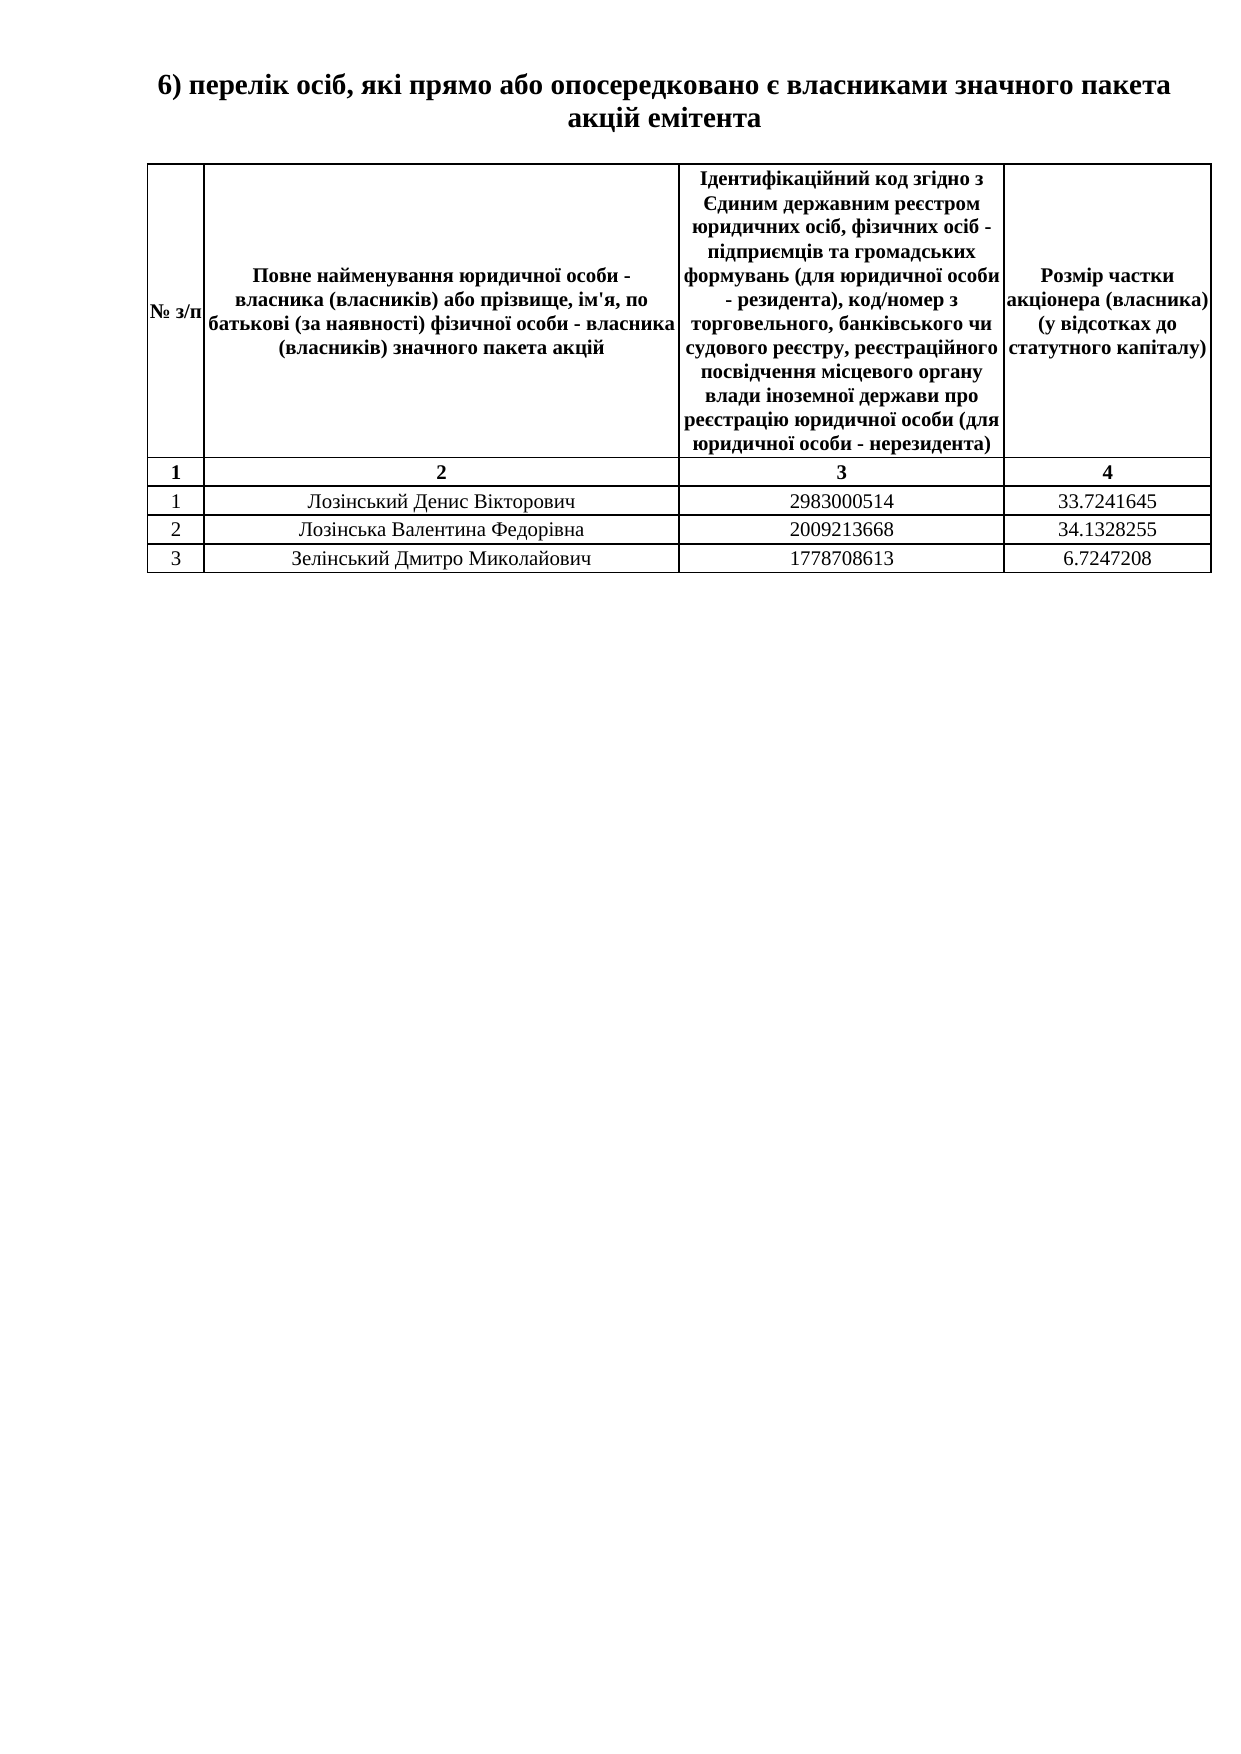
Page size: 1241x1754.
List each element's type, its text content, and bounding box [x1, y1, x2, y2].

table_header № з/п [148, 165, 203, 457]
table_cell 4 [1005, 458, 1210, 485]
table_cell 33.7241645 [1005, 487, 1210, 514]
table_cell 34.1328255 [1005, 516, 1210, 543]
table_cell 2 [148, 516, 203, 543]
table_header Повне найменування юридичної особи - власника (власників) або прізвище, ім'я, по батькові (за наявності) фізичної особи - власника (власників) значного пакета акцій [205, 165, 678, 457]
text 6) перелік осіб, які прямо або опосередковано є власниками значного пакета акцій емітента [148, 67, 1181, 134]
table_cell 2 [205, 458, 678, 485]
table_header Розмір частки акціонера (власника) (у відсотках до статутного капіталу) [1005, 165, 1210, 457]
table_cell 6.7247208 [1005, 545, 1210, 572]
table_cell Лозінська Валентина Федорівна [205, 516, 678, 543]
table_cell 3 [680, 458, 1003, 485]
table_cell 1778708613 [680, 545, 1003, 572]
table_cell Зелiнський Дмитро Миколайович [205, 545, 678, 572]
table_cell 2009213668 [680, 516, 1003, 543]
table_cell 1 [148, 458, 203, 485]
table_cell 1 [148, 487, 203, 514]
table_cell Лозiнський Денис Вiкторович [205, 487, 678, 514]
table_cell 3 [148, 545, 203, 572]
table_header Ідентифікаційний код згідно з Єдиним державним реєстром юридичних осіб, фізичних осіб - підприємців та громадських формувань (для юридичної особи - резидента), код/номер з торговельного, банківського чи судового реєстру, реєстраційного посвідчення місцевого органу влади іноземної держави про реєстрацію юридичної особи (для юридичної особи - нерезидента) [680, 165, 1003, 457]
table_cell 2983000514 [680, 487, 1003, 514]
